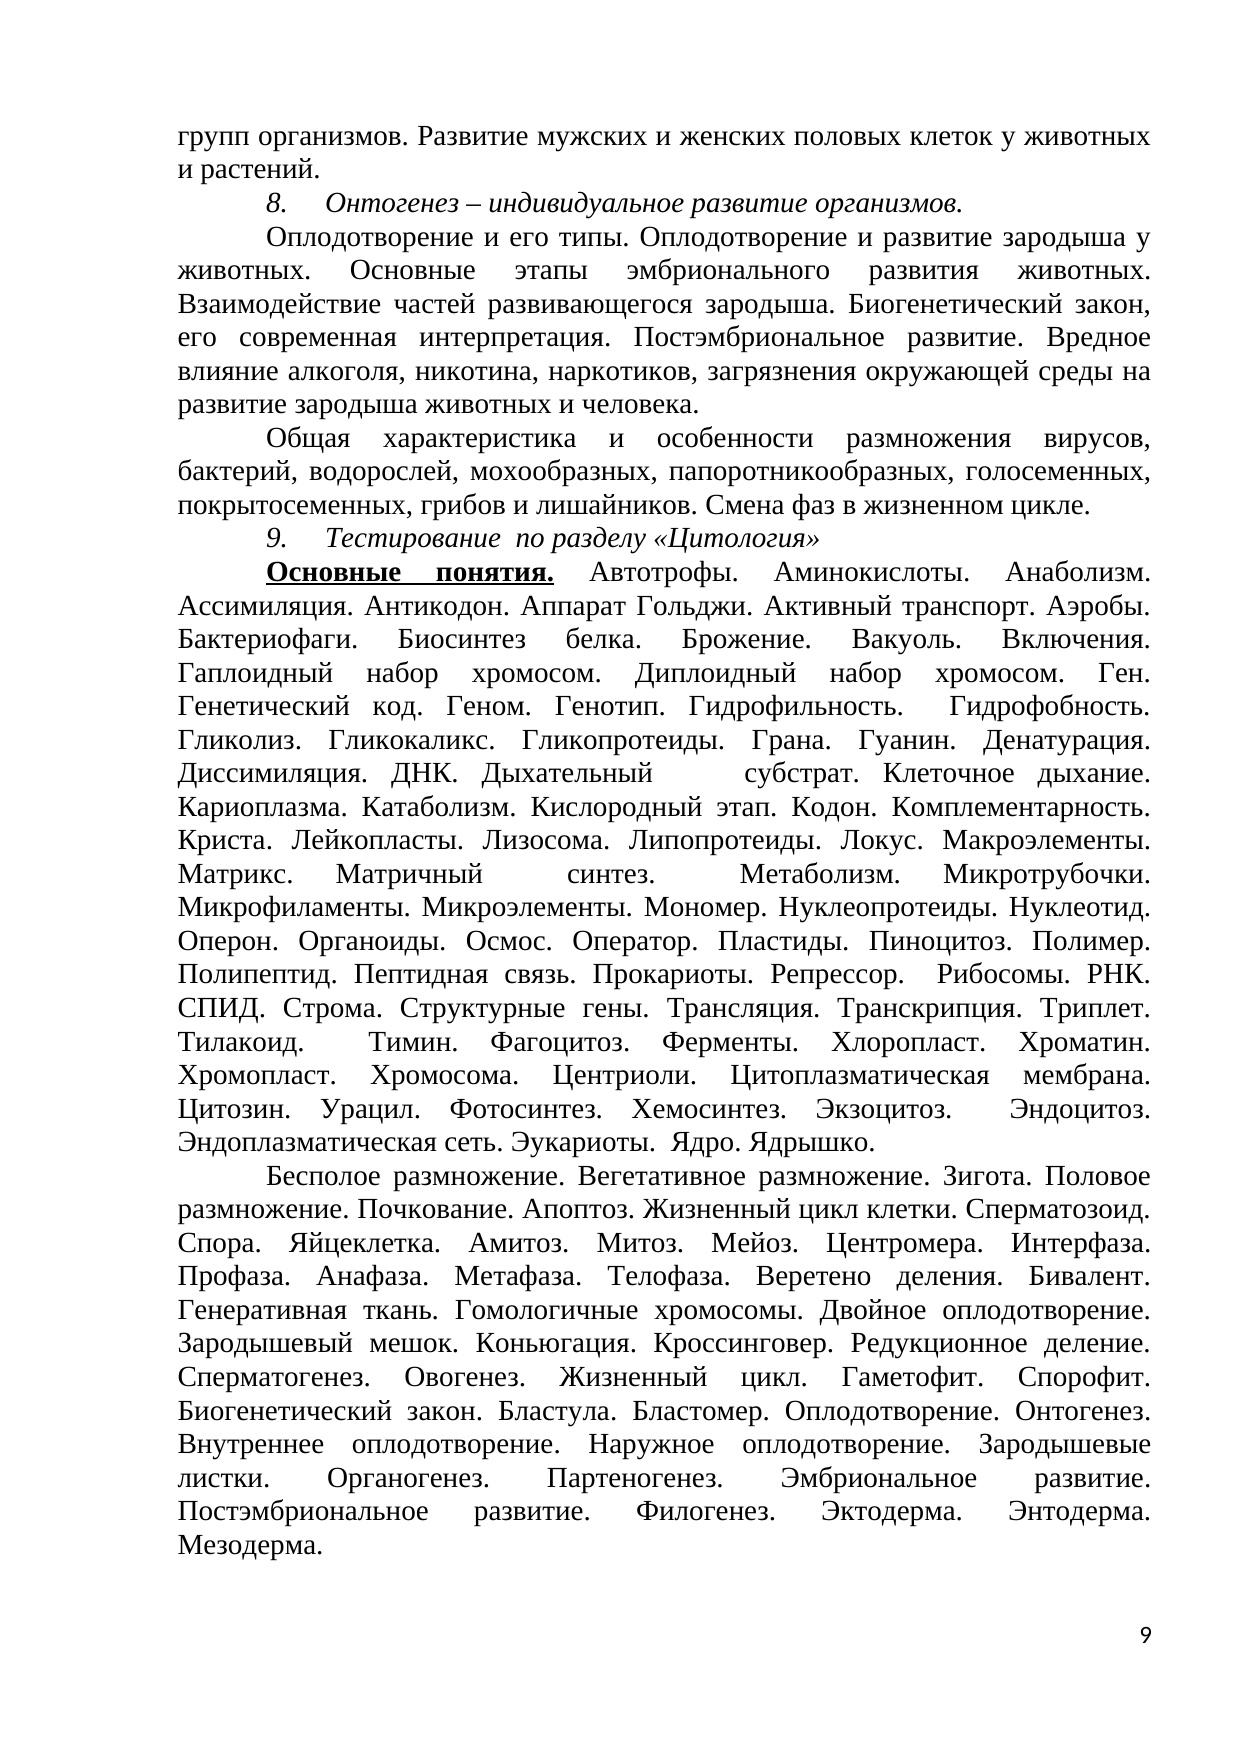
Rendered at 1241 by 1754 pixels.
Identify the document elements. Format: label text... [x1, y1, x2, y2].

list Онтогенез – индивидуальное развитие организмов. [177, 185, 1152, 219]
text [177, 118, 1152, 185]
text Общая характеристика и особенности размножения вирусов, бактерий, водорослей, мохообразных, папоротникообразных, голосеменных, покрытосеменных, грибов и лишайников. Смена фаз в жизненном цикле. [177, 420, 1152, 521]
text Оплодотворение и его типы. Оплодотворение и развитие зародыша у животных. Основные этапы эмбрионального развития животных. Взаимодействие частей развивающегося зародыша. Биогенетический закон, его современная интерпретация. Постэмбриональное развитие. Вредное влияние алкоголя, никотина, наркотиков, загрязнения окружающей среды на развитие зародыша животных и человека. [177, 219, 1152, 420]
text Бесполое размножение. Вегетативное размножение. Зигота. Половое размножение. Почкование. Апоптоз. Жизненный цикл клетки. Сперматозоид. Спора. Яйцеклетка. Амитоз. Митоз. Мейоз. Центромера. Интерфаза. Профаза. Анафаза. Метафаза. Телофаза. Веретено деления. Бивалент. Генеративная ткань. Гомологичные хромосомы. Двойное оплодотворение. Зародышевый мешок. Коньюгация. Кроссинговер. Редукционное деление. Сперматогенез. Овогенез. Жизненный цикл. Гаметофит. Спорофит. Биогенетический закон. Бластула. Бластомер. Оплодотворение. Онтогенез. Внутреннее оплодотворение. Наружное оплодотворение. Зародышевые листки. Органогенез. Партеногенез. Эмбриональное развитие. Постэмбриональное развитие. Филогенез. Эктодерма. Энтодерма. Мезодерма. [177, 1158, 1152, 1560]
list Тестирование по разделу «Цитология» [177, 521, 1152, 554]
text Основные понятия. Автотрофы. Аминокислоты. Анаболизм. Ассимиляция. Антикодон. Аппарат Гольджи. Активный транспорт. Аэробы. Бактериофаги. Биосинтез белка. Брожение. Вакуоль. Включения. Гаплоидный набор хромосом. Диплоидный набор хромосом. Ген. Генетический код. Геном. Генотип. Гидрофильность. Гидрофобность. Гликолиз. Гликокаликс. Гликопротеиды. Грана. Гуанин. Денатурация. Диссимиляция. ДНК. Дыхательный субстрат. Клеточное дыхание. Кариоплазма. Катаболизм. Кислородный этап. Кодон. Комплементарность. Криста. Лейкопласты. Лизосома. Липопротеиды. Локус. Макроэлементы. Матрикс. Матричный синтез. Метаболизм. Микротрубочки. Микрофиламенты. Микроэлементы. Мономер. Нуклеопротеиды. Нуклеотид. Оперон. Органоиды. Осмос. Оператор. Пластиды. Пиноцитоз. Полимер. Полипептид. Пептидная связь. Прокариоты. Репрессор. Рибосомы. РНК. СПИД. Строма. Структурные гены. Трансляция. Транскрипция. Триплет. Тилакоид. Тимин. Фагоцитоз. Ферменты. Хлоропласт. Хроматин. Хромопласт. Хромосома. Центриоли. Цитоплазматическая мембрана. Цитозин. Урацил. Фотосинтез. Хемосинтез. Экзоцитоз. Эндоцитоз. Эндоплазматическая сеть. Эукариоты. Ядро. Ядрышко. [177, 554, 1152, 1158]
